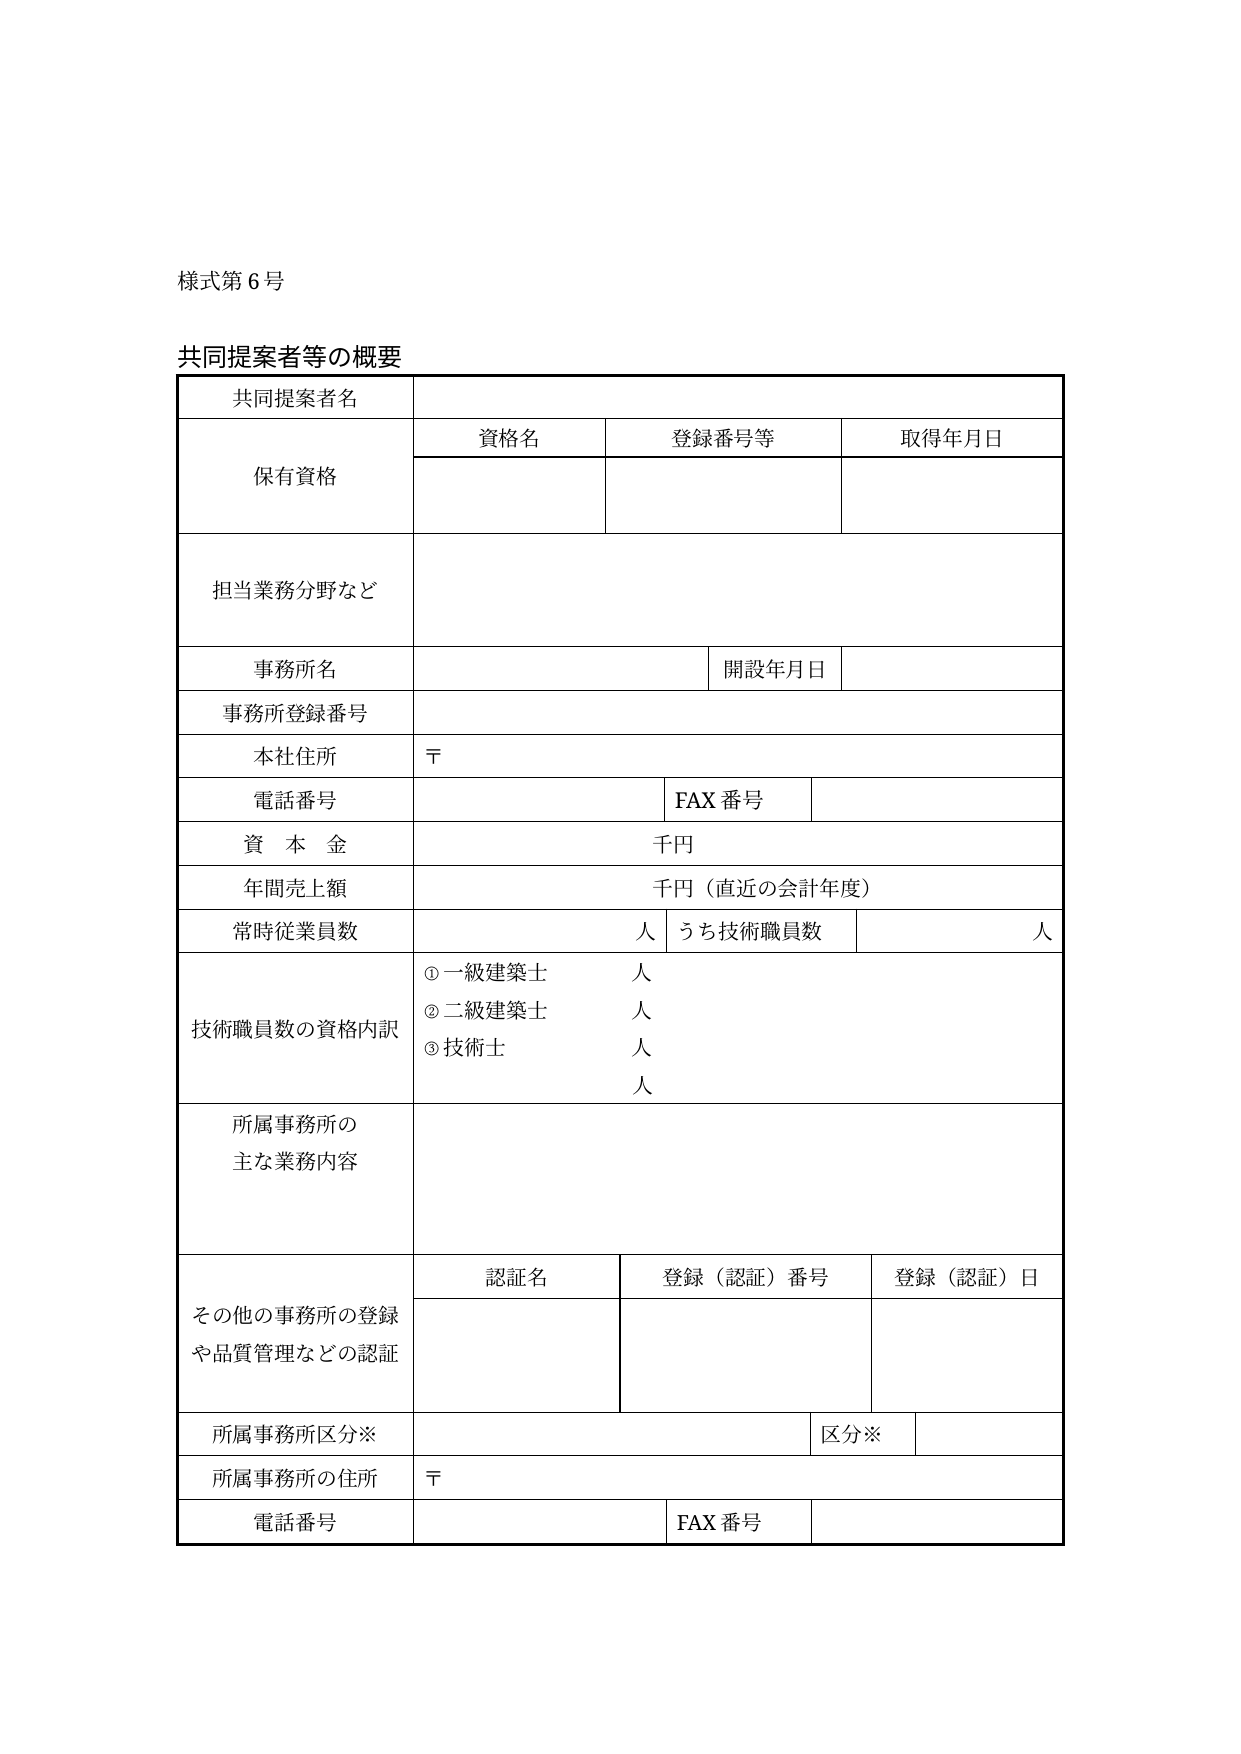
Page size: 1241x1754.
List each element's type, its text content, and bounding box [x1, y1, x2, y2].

table_cell [414, 1500, 666, 1543]
table_header 共同提案者名 [179, 377, 413, 418]
table_cell 担当業務分野など [179, 534, 413, 646]
table_cell [606, 458, 841, 532]
table_cell 年間売上額 [179, 866, 413, 908]
table_cell 人 [857, 910, 1062, 952]
table_cell 保有資格 [179, 419, 413, 532]
table_cell [621, 1299, 871, 1412]
table_cell [916, 1413, 1062, 1455]
table_cell 資格名 [414, 419, 605, 456]
table_cell [812, 778, 1062, 821]
table_cell [842, 647, 1062, 690]
table_header [414, 377, 1062, 418]
table_cell 区分※ [811, 1413, 915, 1455]
table_cell 登録（認証）日 [872, 1255, 1062, 1298]
table_cell 所属事務所の 主な業務内容 [179, 1104, 413, 1254]
table_cell 資 本 金 [179, 822, 413, 865]
table_cell 本社住所 [179, 735, 413, 777]
table_cell [414, 647, 708, 690]
table_cell 〒 [414, 735, 1062, 777]
table_cell FAX番号 [665, 778, 811, 821]
table_cell [812, 1500, 1062, 1543]
table_cell 人 [414, 910, 666, 952]
table_cell [842, 458, 1062, 532]
table_cell [414, 1413, 810, 1455]
text 共同提案者等の概要 [177, 337, 1063, 374]
table_cell [414, 534, 1062, 646]
table_cell 電話番号 [179, 778, 413, 821]
table_cell 所属事務所の住所 [179, 1456, 413, 1499]
table_cell 電話番号 [179, 1500, 413, 1543]
table_cell 事務所登録番号 [179, 691, 413, 733]
table_cell 千円（直近の会計年度） [414, 866, 1062, 908]
table_cell [414, 691, 1062, 733]
text 様式第6号 [177, 262, 1063, 299]
table_cell 登録番号等 [606, 419, 841, 456]
table_cell 開設年月日 [709, 647, 841, 690]
table_cell ①一級建築士 人 ②二級建築士 人 ③技術士 人 人 [414, 953, 1062, 1103]
table_cell [414, 1104, 1062, 1254]
table_cell 〒 [414, 1456, 1062, 1499]
table_cell [872, 1299, 1062, 1412]
table_cell 登録（認証）番号 [621, 1255, 871, 1298]
table_cell [414, 458, 605, 532]
table_cell 千円 [414, 822, 1062, 865]
table_cell 所属事務所区分※ [179, 1413, 413, 1455]
table_cell [414, 778, 664, 821]
table_cell 技術職員数の資格内訳 [179, 953, 413, 1103]
table_cell うち技術職員数 [667, 910, 856, 952]
table_cell [414, 1299, 619, 1412]
table_cell 認証名 [414, 1255, 619, 1298]
table_cell 取得年月日 [842, 419, 1062, 456]
table_cell FAX番号 [667, 1500, 811, 1543]
table_cell 事務所名 [179, 647, 413, 690]
table_cell 常時従業員数 [179, 910, 413, 952]
table_cell その他の事務所の登録や品質管理などの認証 [179, 1255, 413, 1412]
